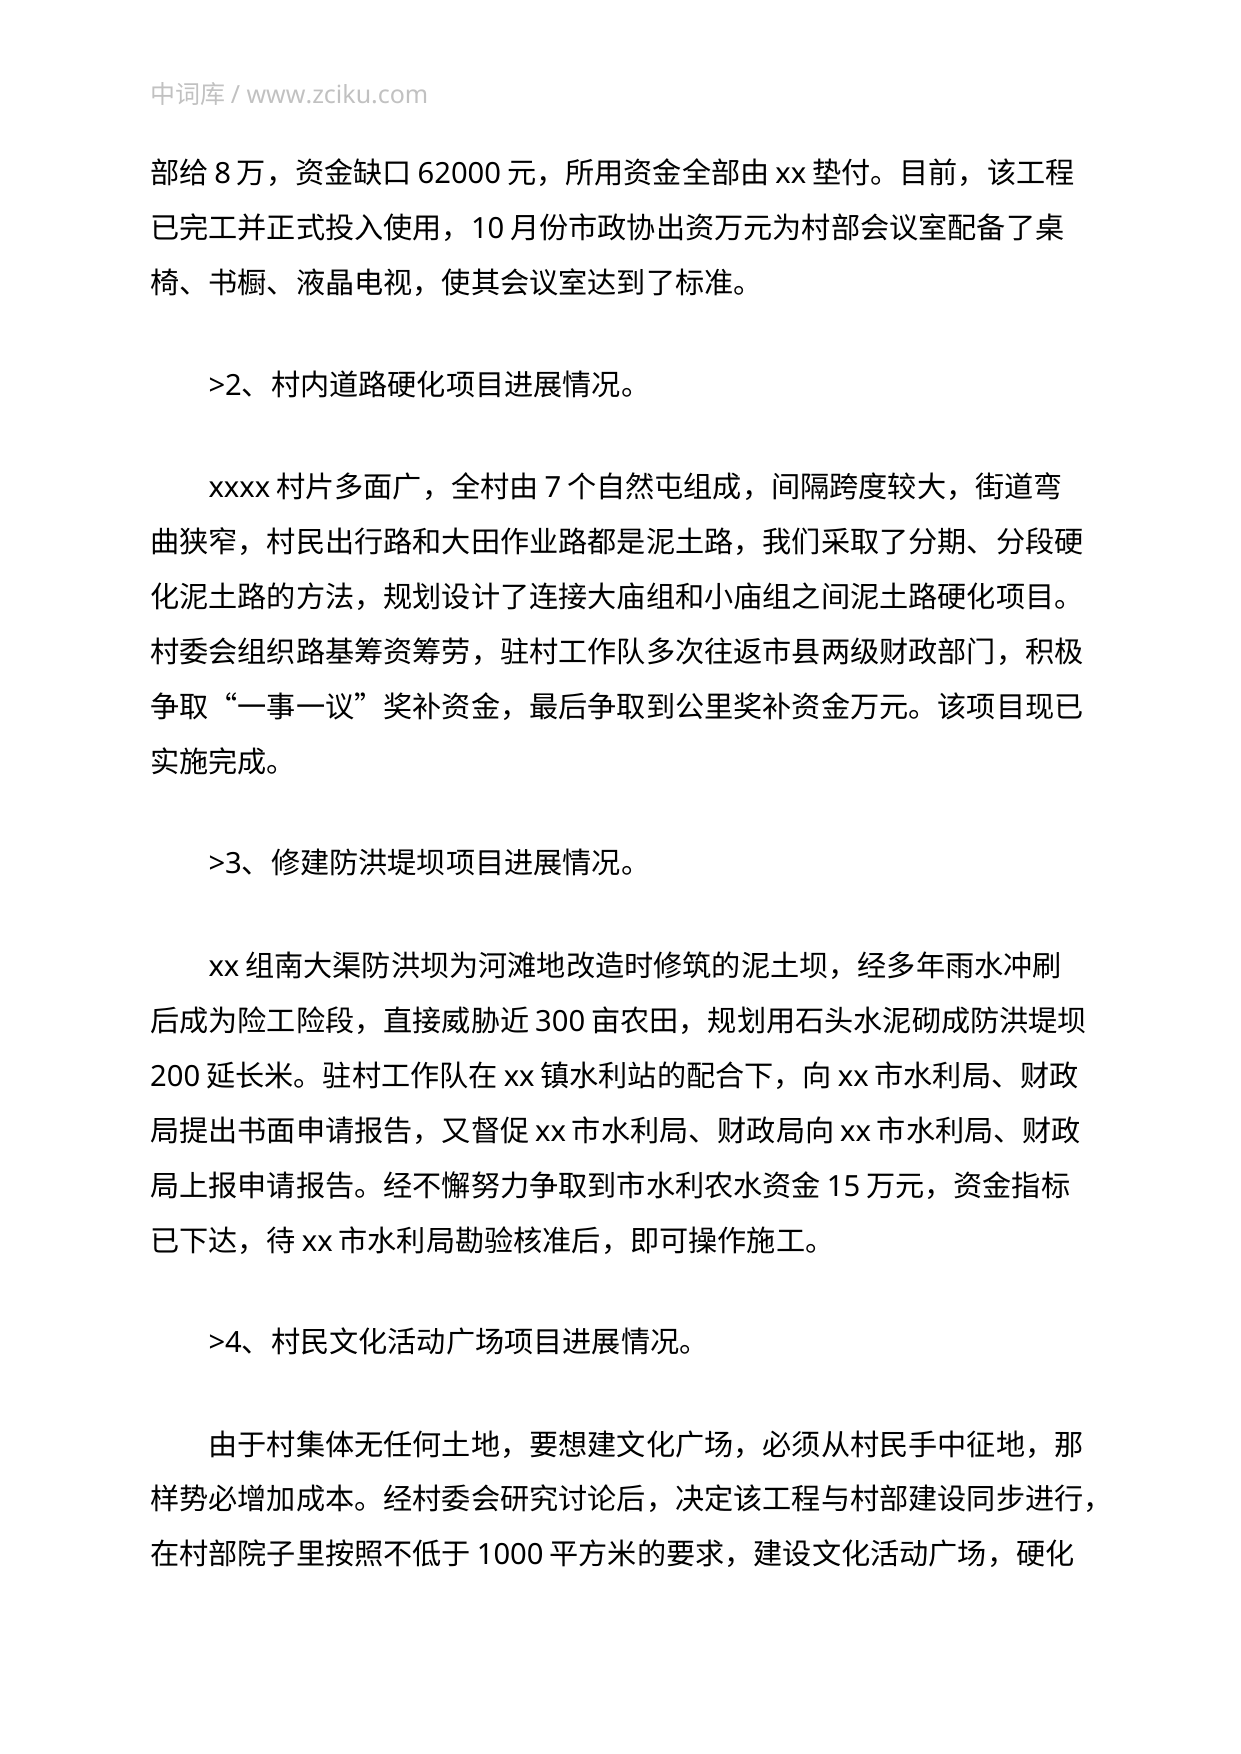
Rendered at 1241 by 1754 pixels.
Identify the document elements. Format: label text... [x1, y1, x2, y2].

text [150, 150, 1090, 302]
text >2、村内道路硬化项目进展情况。 [150, 362, 1090, 404]
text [150, 1421, 1090, 1573]
text xx组南大渠防洪坝为河滩地改造时修筑的泥土坝，经多年雨水冲刷后成为险工险段，直接威胁近300亩农田，规划用石头水泥砌成防洪堤坝200延长米。驻村工作队在xx镇水利站的配合下，向xx市水利局、财政局提出书面申请报告，又督促xx市水利局、财政局向xx市水利局、财政局上报申请报告。经不懈努力争取到市水利农水资金15万元，资金指标已下达，待xx市水利局勘验核准后，即可操作施工。 [150, 942, 1090, 1259]
text xxxx村片多面广，全村由7个自然屯组成，间隔跨度较大，街道弯曲狭窄，村民出行路和大田作业路都是泥土路，我们采取了分期、分段硬化泥土路的方法，规划设计了连接大庙组和小庙组之间泥土路硬化项目。村委会组织路基筹资筹劳，驻村工作队多次往返市县两级财政部门，积极争取“一事一议”奖补资金，最后争取到公里奖补资金万元。该项目现已实施完成。 [150, 464, 1090, 781]
text >4、村民文化活动广场项目进展情况。 [150, 1319, 1090, 1361]
text >3、修建防洪堤坝项目进展情况。 [150, 840, 1090, 882]
